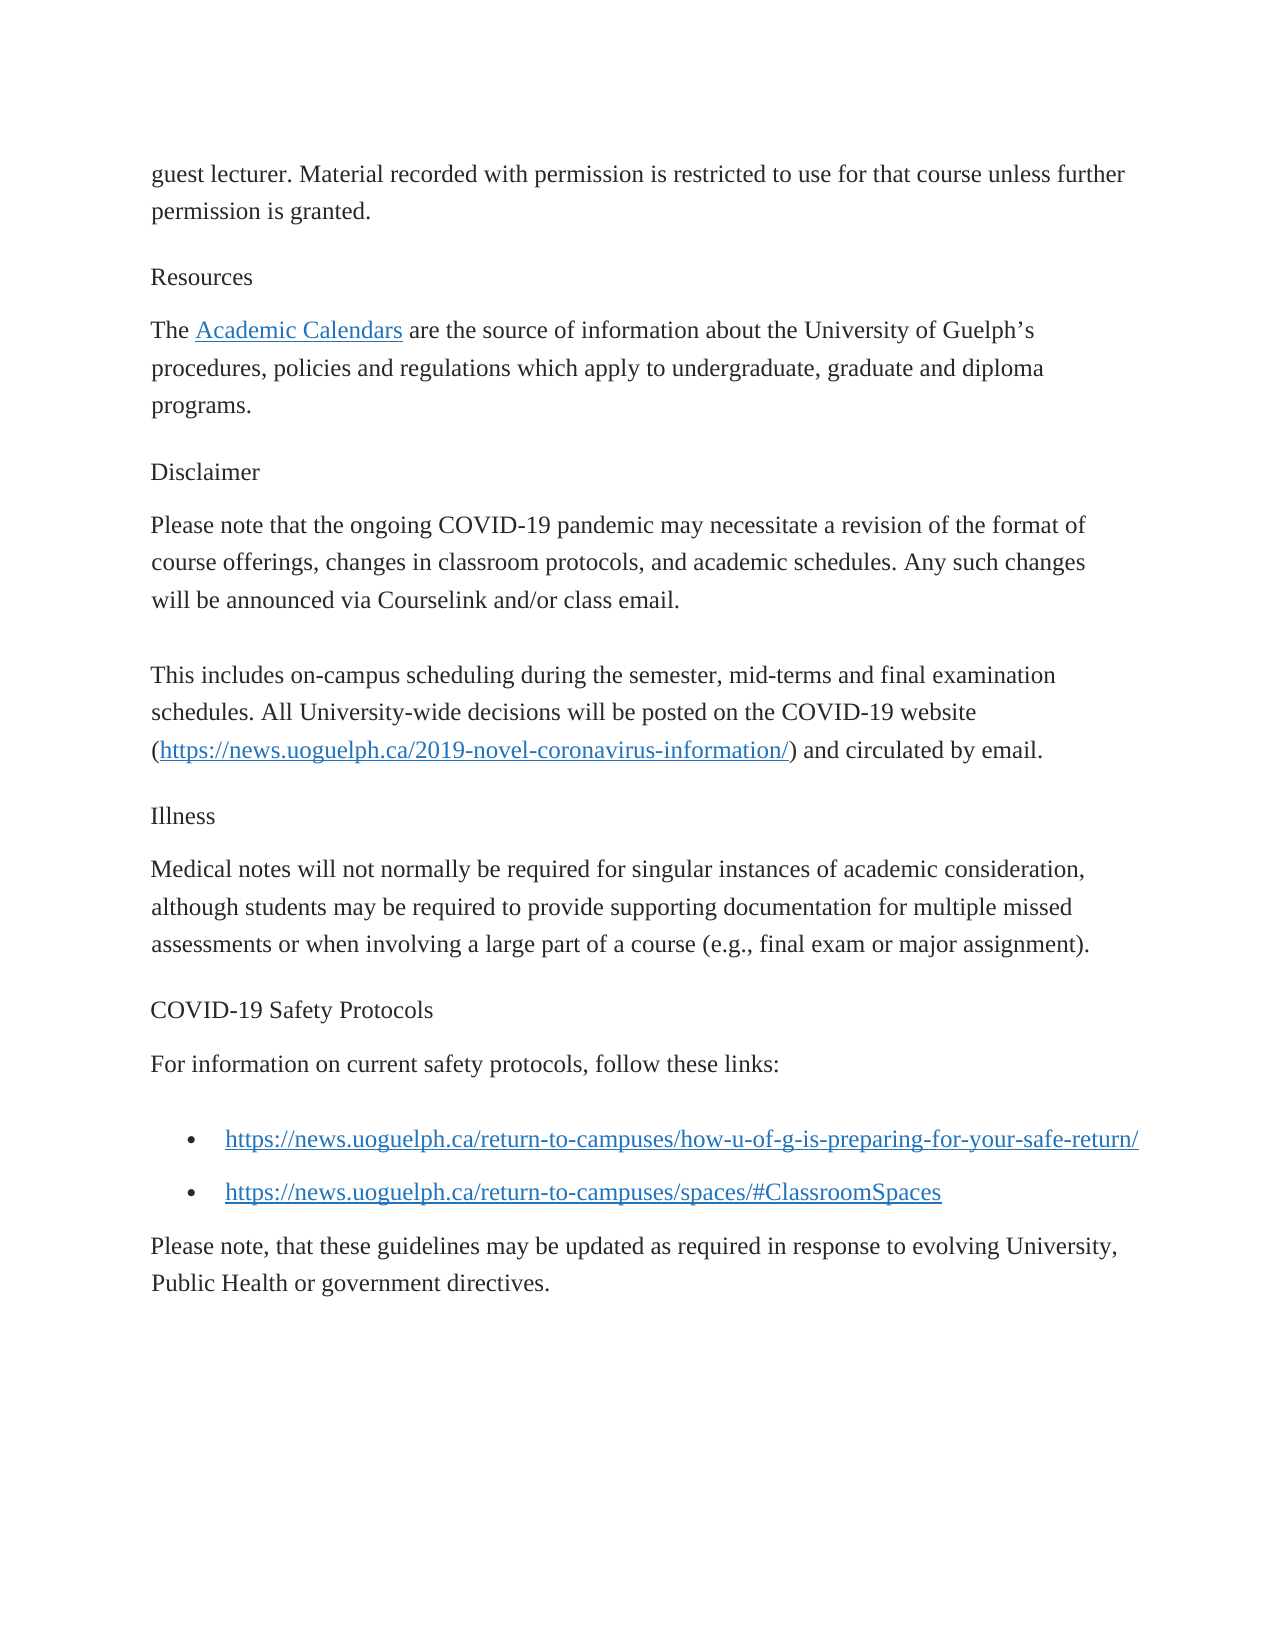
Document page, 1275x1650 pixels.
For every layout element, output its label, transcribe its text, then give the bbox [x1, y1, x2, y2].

text Medical notes will not normally be required for singular instances of academic consideration, although students may be required to provide supporting documentation for multiple missed assessments or when involving a large part of a course (e.g., final exam or major assignment). [150, 846, 1125, 958]
text Illness [150, 801, 1125, 830]
text The Academic Calendars are the source of information about the University of Guelph’s procedures, policies and regulations which apply to undergraduate, graduate and diploma programs. [150, 307, 1125, 419]
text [150, 150, 1125, 225]
text Resources [150, 262, 1125, 291]
text For information on current safety protocols, follow these links: [150, 1040, 1125, 1077]
text Please note, that these guidelines may be updated as required in response to evolving University, Public Health or government directives. [150, 1222, 1125, 1297]
text COVID-19 Safety Protocols [150, 996, 1125, 1024]
text Please note that the ongoing COVID-19 pandemic may necessitate a revision of the format of course offerings, changes in classroom protocols, and academic schedules. Any such changes will be announced via Courselink and/or class email. [150, 501, 1125, 614]
list https://news.uoguelph.ca/return-to-campuses/how-u-of-g-is-preparing-for-your-safe-return/ [188, 1115, 1140, 1152]
text This includes on-campus scheduling during the semester, mid-terms and final examination schedules. All University-wide decisions will be posted on the COVID-19 website (https://news.uoguelph.ca/2019-novel-coronavirus-information/) and circulated by email. [150, 651, 1125, 764]
text Disclaimer [150, 457, 1125, 486]
list https://news.uoguelph.ca/return-to-campuses/spaces/#ClassroomSpaces [188, 1168, 1140, 1206]
